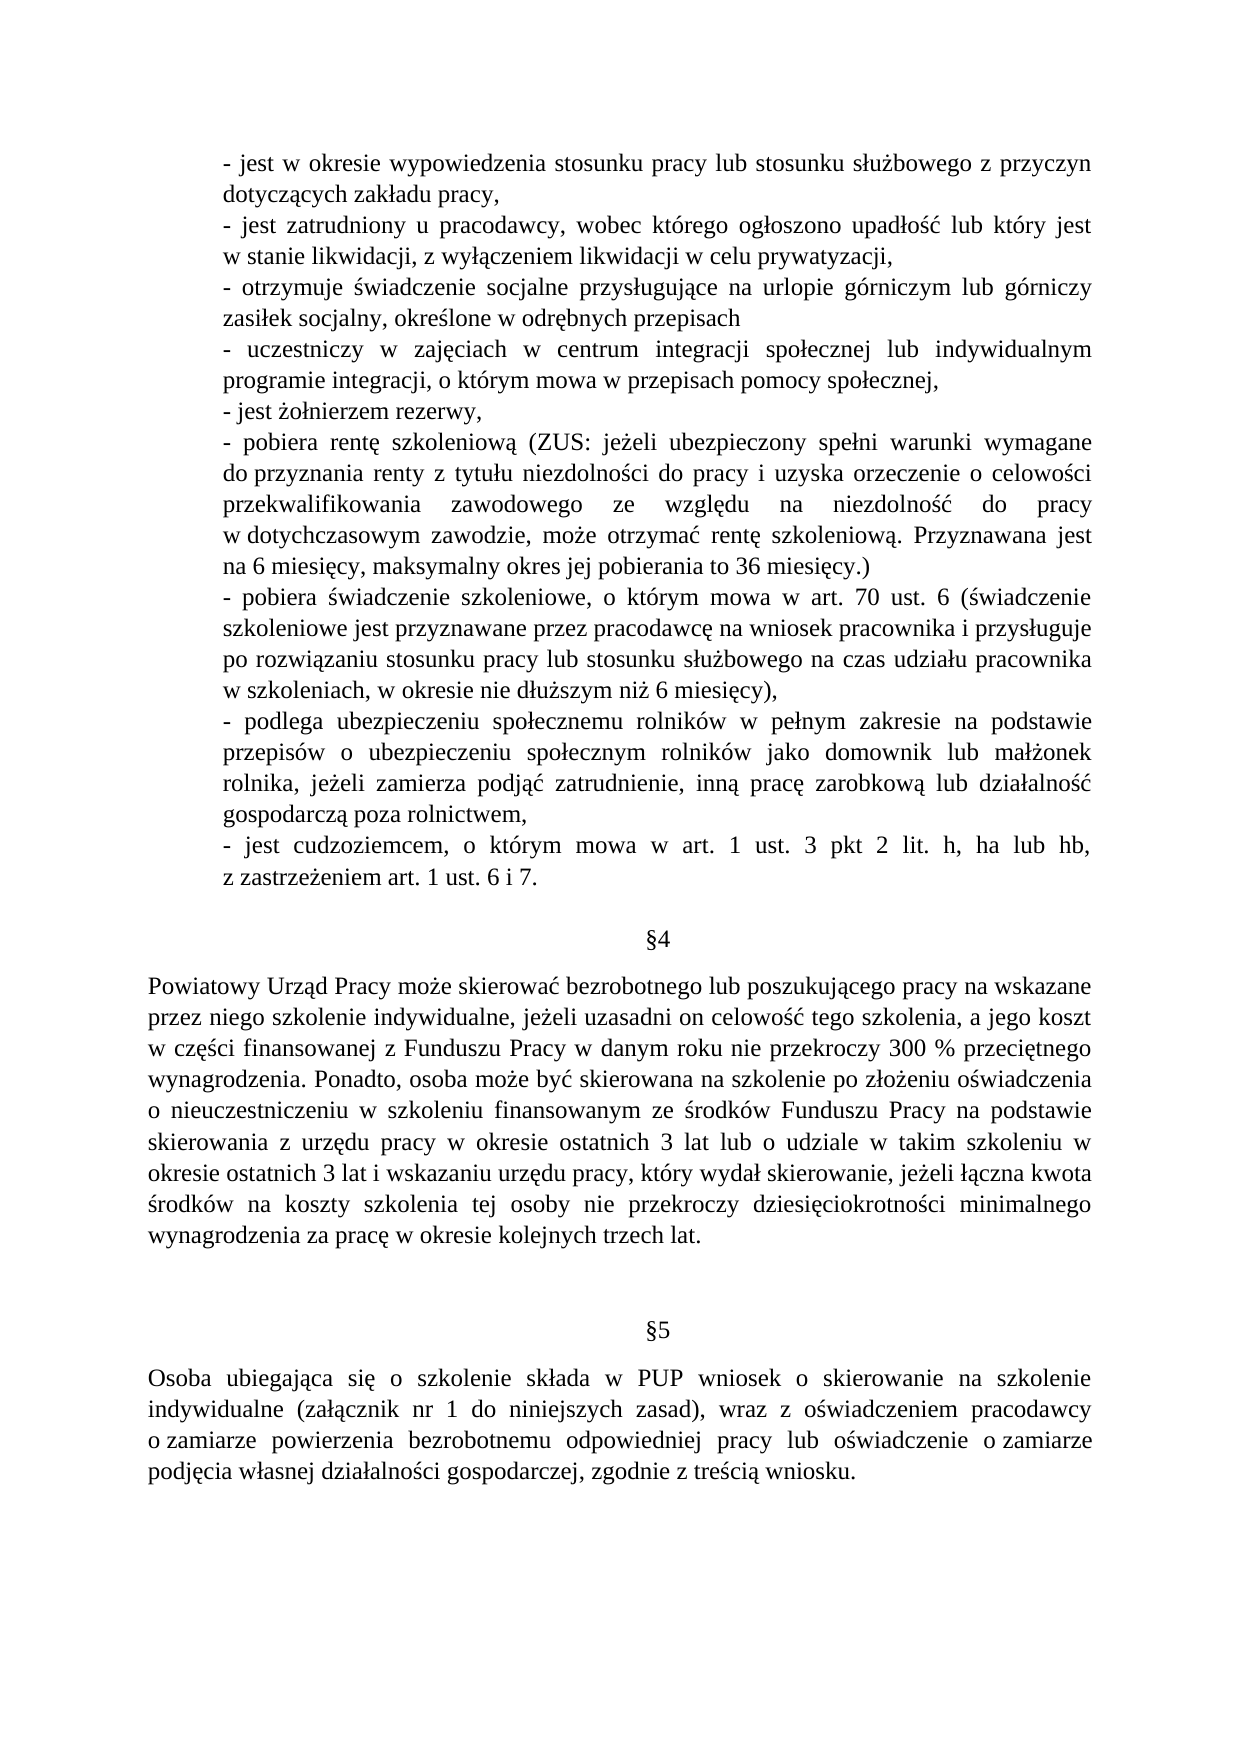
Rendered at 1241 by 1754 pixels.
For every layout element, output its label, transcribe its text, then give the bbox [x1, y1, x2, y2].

list - jest zatrudniony u pracodawcy, wobec którego ogłoszono upadłość lub który jest w stanie likwidacji, z wyłączeniem likwidacji w celu prywatyzacji, [223, 210, 1093, 269]
list - pobiera świadczenie szkoleniowe, o którym mowa w art. 70 ust. 6 (świadczenie szkoleniowe jest przyznawane przez pracodawcę na wniosek pracownika i przysługuje po rozwiązaniu stosunku pracy lub stosunku służbowego na czas udziału pracownika w szkoleniach, w okresie nie dłuższym niż 6 miesięcy), [223, 582, 1093, 704]
list - jest w okresie wypowiedzenia stosunku pracy lub stosunku służbowego z przyczyn dotyczących zakładu pracy, [223, 148, 1093, 207]
list - podlega ubezpieczeniu społecznemu rolników w pełnym zakresie na podstawie przepisów o ubezpieczeniu społecznym rolników jako domownik lub małżonek rolnika, jeżeli zamierza podjąć zatrudnienie, inną pracę zarobkową lub działalność gospodarczą poza rolnictwem, [223, 706, 1093, 828]
list - pobiera rentę szkoleniową (ZUS: jeżeli ubezpieczony spełni warunki wymagane do przyznania renty z tytułu niezdolności do pracy i uzyska orzeczenie o celowości przekwalifikowania zawodowego ze względu na niezdolność do pracy w dotychczasowym zawodzie, może otrzymać rentę szkoleniową. Przyznawana jest na 6 miesięcy, maksymalny okres jej pobierania to 36 miesięcy.) [223, 427, 1093, 580]
list - uczestniczy w zajęciach w centrum integracji społecznej lub indywidualnym programie integracji, o którym mowa w przepisach pomocy społecznej, [223, 334, 1093, 394]
list §4 [223, 924, 1093, 952]
list - jest cudzoziemcem, o którym mowa w art. 1 ust. 3 pkt 2 lit. h, ha lub hb, z zastrzeżeniem art. 1 ust. 6 i 7. [223, 831, 1093, 890]
text Powiatowy Urząd Pracy może skierować bezrobotnego lub poszukującego pracy na wskazane przez niego szkolenie indywidualne, jeżeli uzasadni on celowość tego szkolenia, a jego koszt w części finansowanej z Funduszu Pracy w danym roku nie przekroczy 300 % przeciętnego wynagrodzenia. Ponadto, osoba może być skierowana na szkolenie po złożeniu oświadczenia o nieuczestniczeniu w szkoleniu finansowanym ze środków Funduszu Pracy na podstawie skierowania z urzędu pracy w okresie ostatnich 3 lat lub o udziale w takim szkoleniu w okresie ostatnich 3 lat i wskazaniu urzędu pracy, który wydał skierowanie, jeżeli łączna kwota środków na koszty szkolenia tej osoby nie przekroczy dziesięciokrotności minimalnego wynagrodzenia za pracę w okresie kolejnych trzech lat. [148, 971, 1093, 1248]
list §5 [223, 1315, 1093, 1344]
list - otrzymuje świadczenie socjalne przysługujące na urlopie górniczym lub górniczy zasiłek socjalny, określone w odrębnych przepisach [223, 272, 1093, 332]
text Osoba ubiegająca się o szkolenie składa w PUP wniosek o skierowanie na szkolenie indywidualne (załącznik nr 1 do niniejszych zasad), wraz z oświadczeniem pracodawcy o zamiarze powierzenia bezrobotnemu odpowiedniej pracy lub oświadczenie o zamiarze podjęcia własnej działalności gospodarczej, zgodnie z treścią wniosku. [148, 1363, 1093, 1485]
list - jest żołnierzem rezerwy, [223, 396, 1093, 425]
